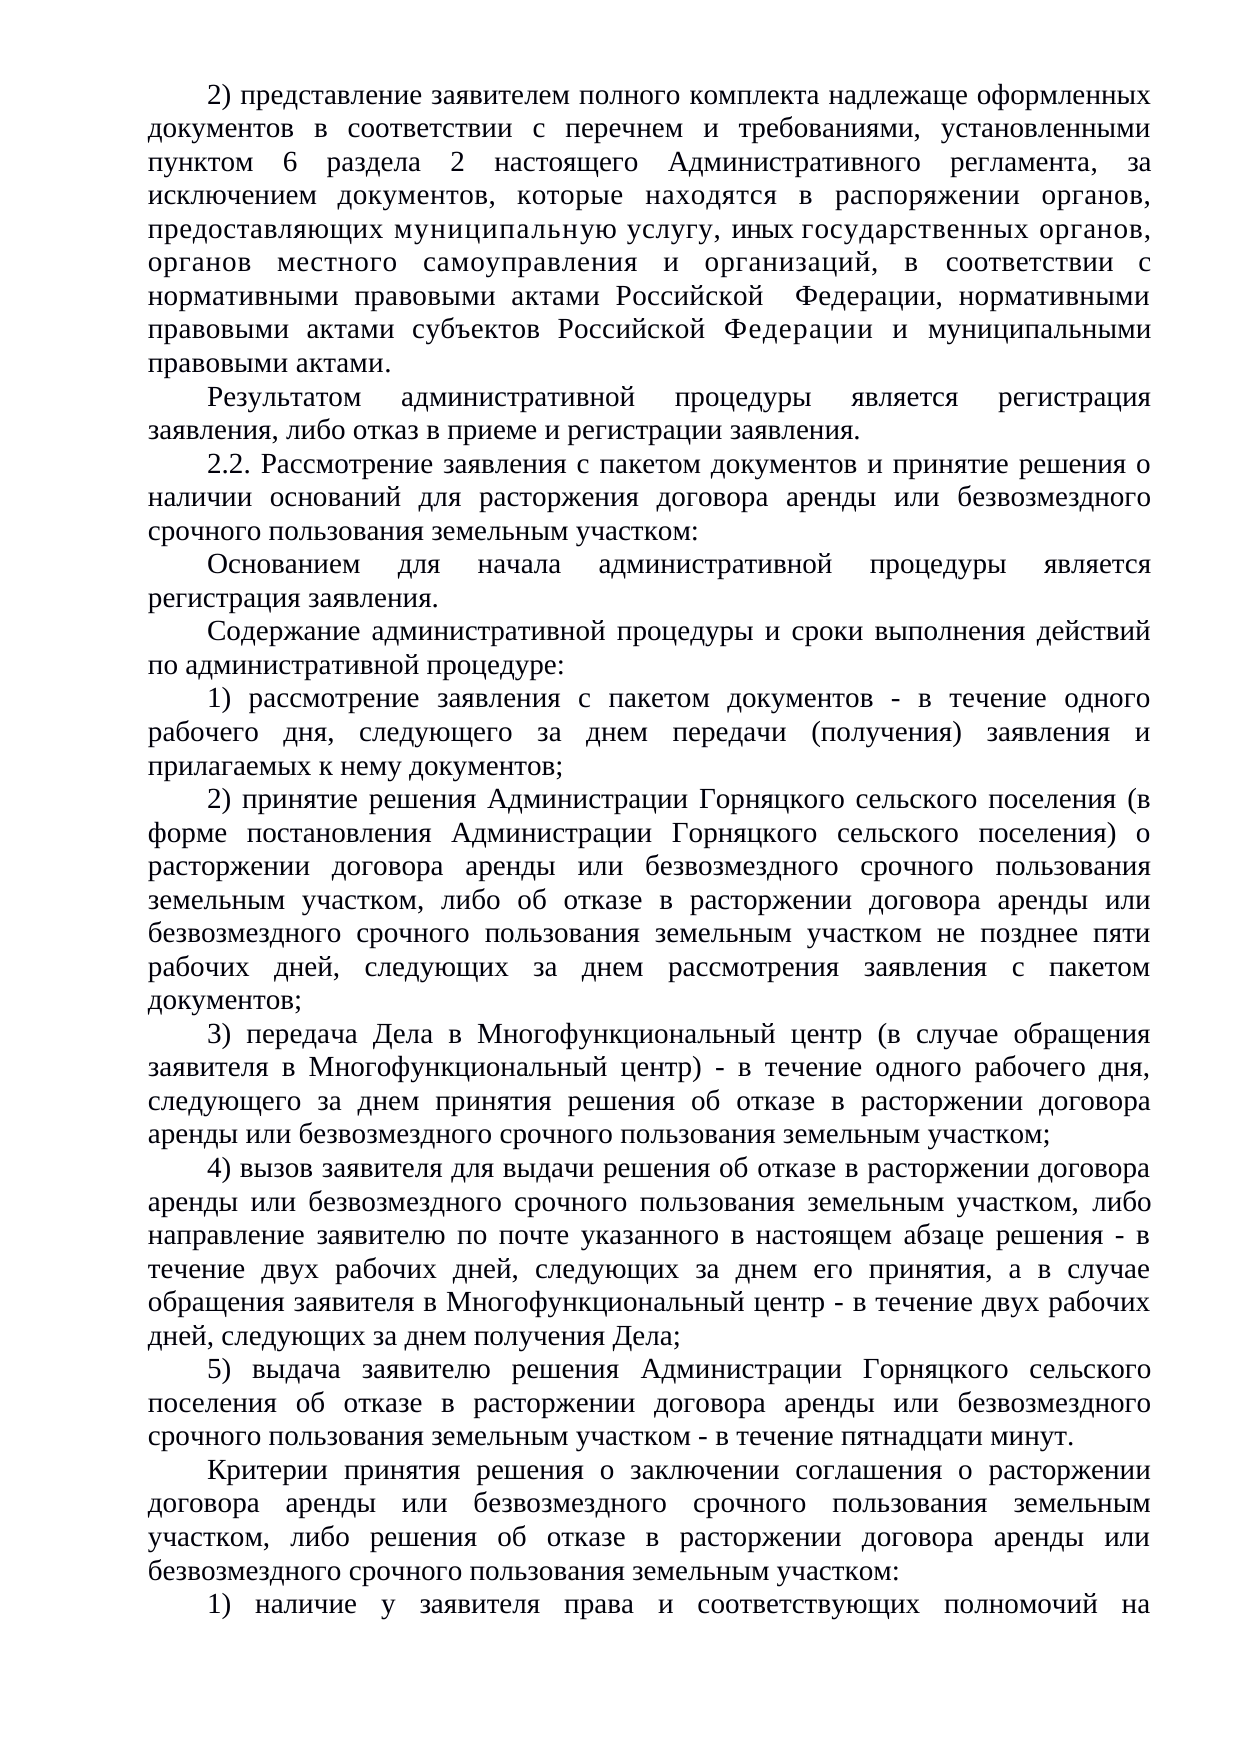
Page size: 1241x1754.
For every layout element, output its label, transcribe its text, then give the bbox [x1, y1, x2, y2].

text 2) представление заявителем полного комплекта надлежаще оформленных документов в соответствии с перечнем и требованиями, установленными пунктом 6 раздела 2 настоящего Административного регламента, за исключением документов, которые находятся в распоряжении органов, предоставляющих муниципальную услугу, иных государственных органов, органов местного самоуправления и организаций, в соответствии с нормативными правовыми актами Российской Федерации, нормативными правовыми актами субъектов Российской Федерации и муниципальными правовыми актами. [148, 77, 1152, 379]
text 4) вызов заявителя для выдачи решения об отказе в расторжении договора аренды или безвозмездного срочного пользования земельным участком, либо направление заявителю по почте указанного в настоящем абзаце решения - в течение двух рабочих дней, следующих за днем его принятия, а в случае обращения заявителя в Многофункциональный центр - в течение двух рабочих дней, следующих за днем получения Дела; [148, 1150, 1152, 1351]
text Результатом административной процедуры является регистрация заявления, либо отказ в приеме и регистрации заявления. [148, 379, 1152, 446]
text 3) передача Дела в Многофункциональный центр (в случае обращения заявителя в Многофункциональный центр) - в течение одного рабочего дня, следующего за днем принятия решения об отказе в расторжении договора аренды или безвозмездного срочного пользования земельным участком; [148, 1016, 1152, 1150]
text 2.2. Рассмотрение заявления с пакетом документов и принятие решения о наличии оснований для расторжения договора аренды или безвозмездного срочного пользования земельным участком: [148, 446, 1152, 546]
text Критерии принятия решения о заключении соглашения о расторжении договора аренды или безвозмездного срочного пользования земельным участком, либо решения об отказе в расторжении договора аренды или безвозмездного срочного пользования земельным участком: [148, 1452, 1152, 1586]
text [148, 1586, 1152, 1620]
text Содержание административной процедуры и сроки выполнения действий по административной процедуре: [148, 613, 1152, 681]
text Основанием для начала административной процедуры является регистрация заявления. [148, 546, 1152, 613]
text 5) выдача заявителю решения Администрации Горняцкого сельского поселения об отказе в расторжении договора аренды или безвозмездного срочного пользования земельным участком - в течение пятнадцати минут. [148, 1351, 1152, 1452]
text 2) принятие решения Администрации Горняцкого сельского поселения (в форме постановления Администрации Горняцкого сельского поселения) о расторжении договора аренды или безвозмездного срочного пользования земельным участком, либо об отказе в расторжении договора аренды или безвозмездного срочного пользования земельным участком не позднее пяти рабочих дней, следующих за днем рассмотрения заявления с пакетом документов; [148, 781, 1152, 1016]
text 1) рассмотрение заявления с пакетом документов - в течение одного рабочего дня, следующего за днем передачи (получения) заявления и прилагаемых к нему документов; [148, 681, 1152, 781]
